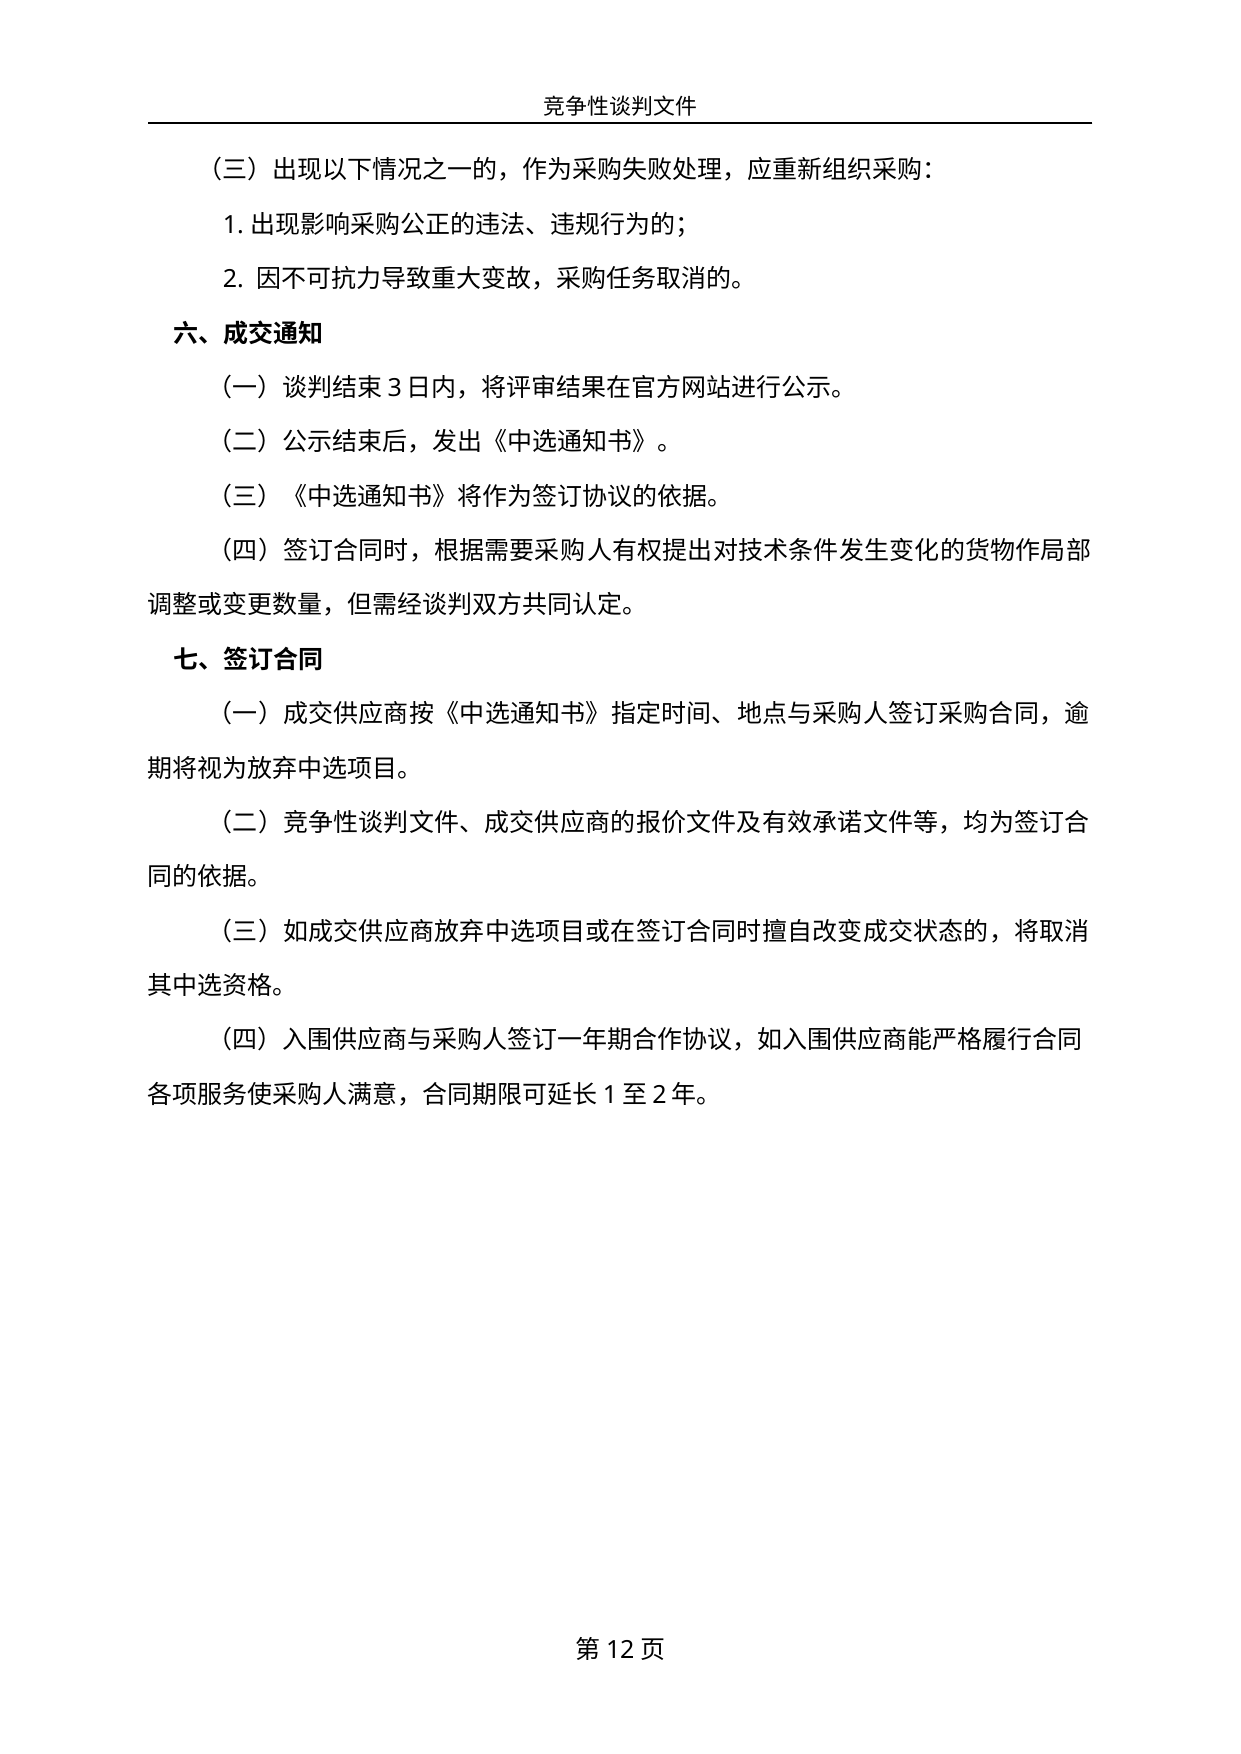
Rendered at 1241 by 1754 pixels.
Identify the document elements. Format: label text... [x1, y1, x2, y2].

subtitle 六、成交通知 [148, 313, 1092, 349]
text （一）谈判结束3日内，将评审结果在官方网站进行公示。 [148, 367, 1092, 404]
text 2. 因不可抗力导致重大变故，采购任务取消的。 [148, 259, 1092, 295]
text （四）入围供应商与采购人签订一年期合作协议，如入围供应商能严格履行合同各项服务使采购人满意，合同期限可延长1至2年。 第三篇 技术需求 [148, 1020, 1092, 1111]
text （二）竞争性谈判文件、成交供应商的报价文件及有效承诺文件等，均为签订合同的依据。 [148, 802, 1092, 893]
text （一）成交供应商按《中选通知书》指定时间、地点与采购人签订采购合同，逾期将视为放弃中选项目。 [148, 694, 1092, 784]
text 1. 出现影响采购公正的违法、违规行为的； [148, 204, 1092, 241]
text （二）公示结束后，发出《中选通知书》。 [148, 422, 1092, 458]
text （三）出现以下情况之一的，作为采购失败处理，应重新组织采购： [148, 150, 1092, 186]
text （三）《中选通知书》将作为签订协议的依据。 [148, 476, 1092, 512]
text （四）签订合同时，根据需要采购人有权提出对技术条件发生变化的货物作局部调整或变更数量，但需经谈判双方共同认定。 [148, 531, 1092, 621]
subtitle 七、签订合同 [148, 639, 1092, 676]
text （三）如成交供应商放弃中选项目或在签订合同时擅自改变成交状态的，将取消其中选资格。 [148, 911, 1092, 1002]
